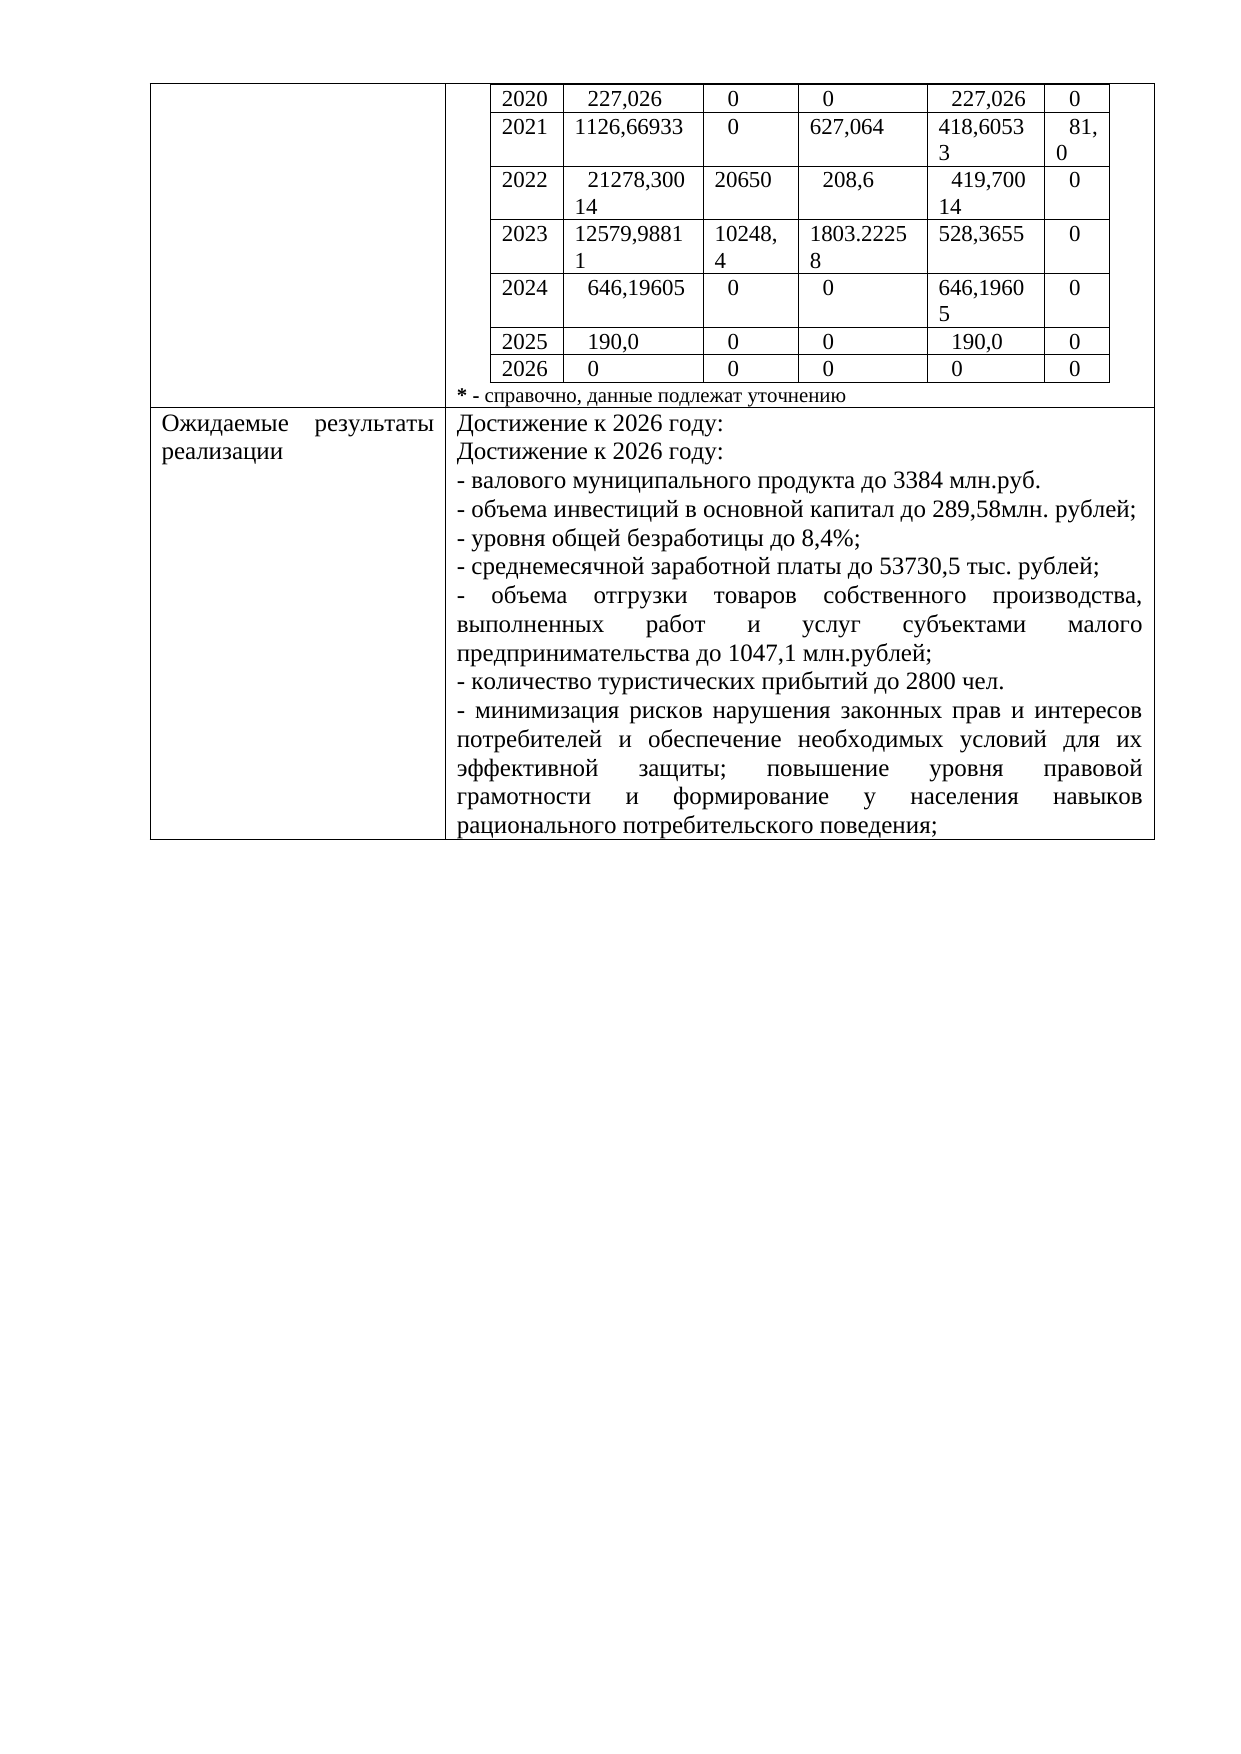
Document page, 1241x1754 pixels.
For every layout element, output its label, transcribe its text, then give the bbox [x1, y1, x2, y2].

table_cell Ожидаемые результаты реализации [151, 408, 445, 839]
table_cell Достижение к 2026 году: Достижение к 2026 году: - валового муниципального продукта до 3384 млн.руб. - объема инвестиций в основной капитал до 289,58млн. рублей; - уровня общей безработицы до 8,4%; - среднемесячной заработной платы до 53730,5 тыс. рублей; - объема отгрузки товаров собственного производства, выполненных работ и услуг субъектами малого предпринимательства до 1047,1 млн.рублей; - количество туристических прибытий до 2800 чел. - минимизация рисков нарушения законных прав и интересов потребителей и обеспечение необходимых условий для их эффективной защиты; повышение уровня правовой грамотности и формирование у населения навыков рационального потребительского поведения; [446, 408, 1154, 839]
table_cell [151, 84, 445, 407]
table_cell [446, 84, 1154, 407]
